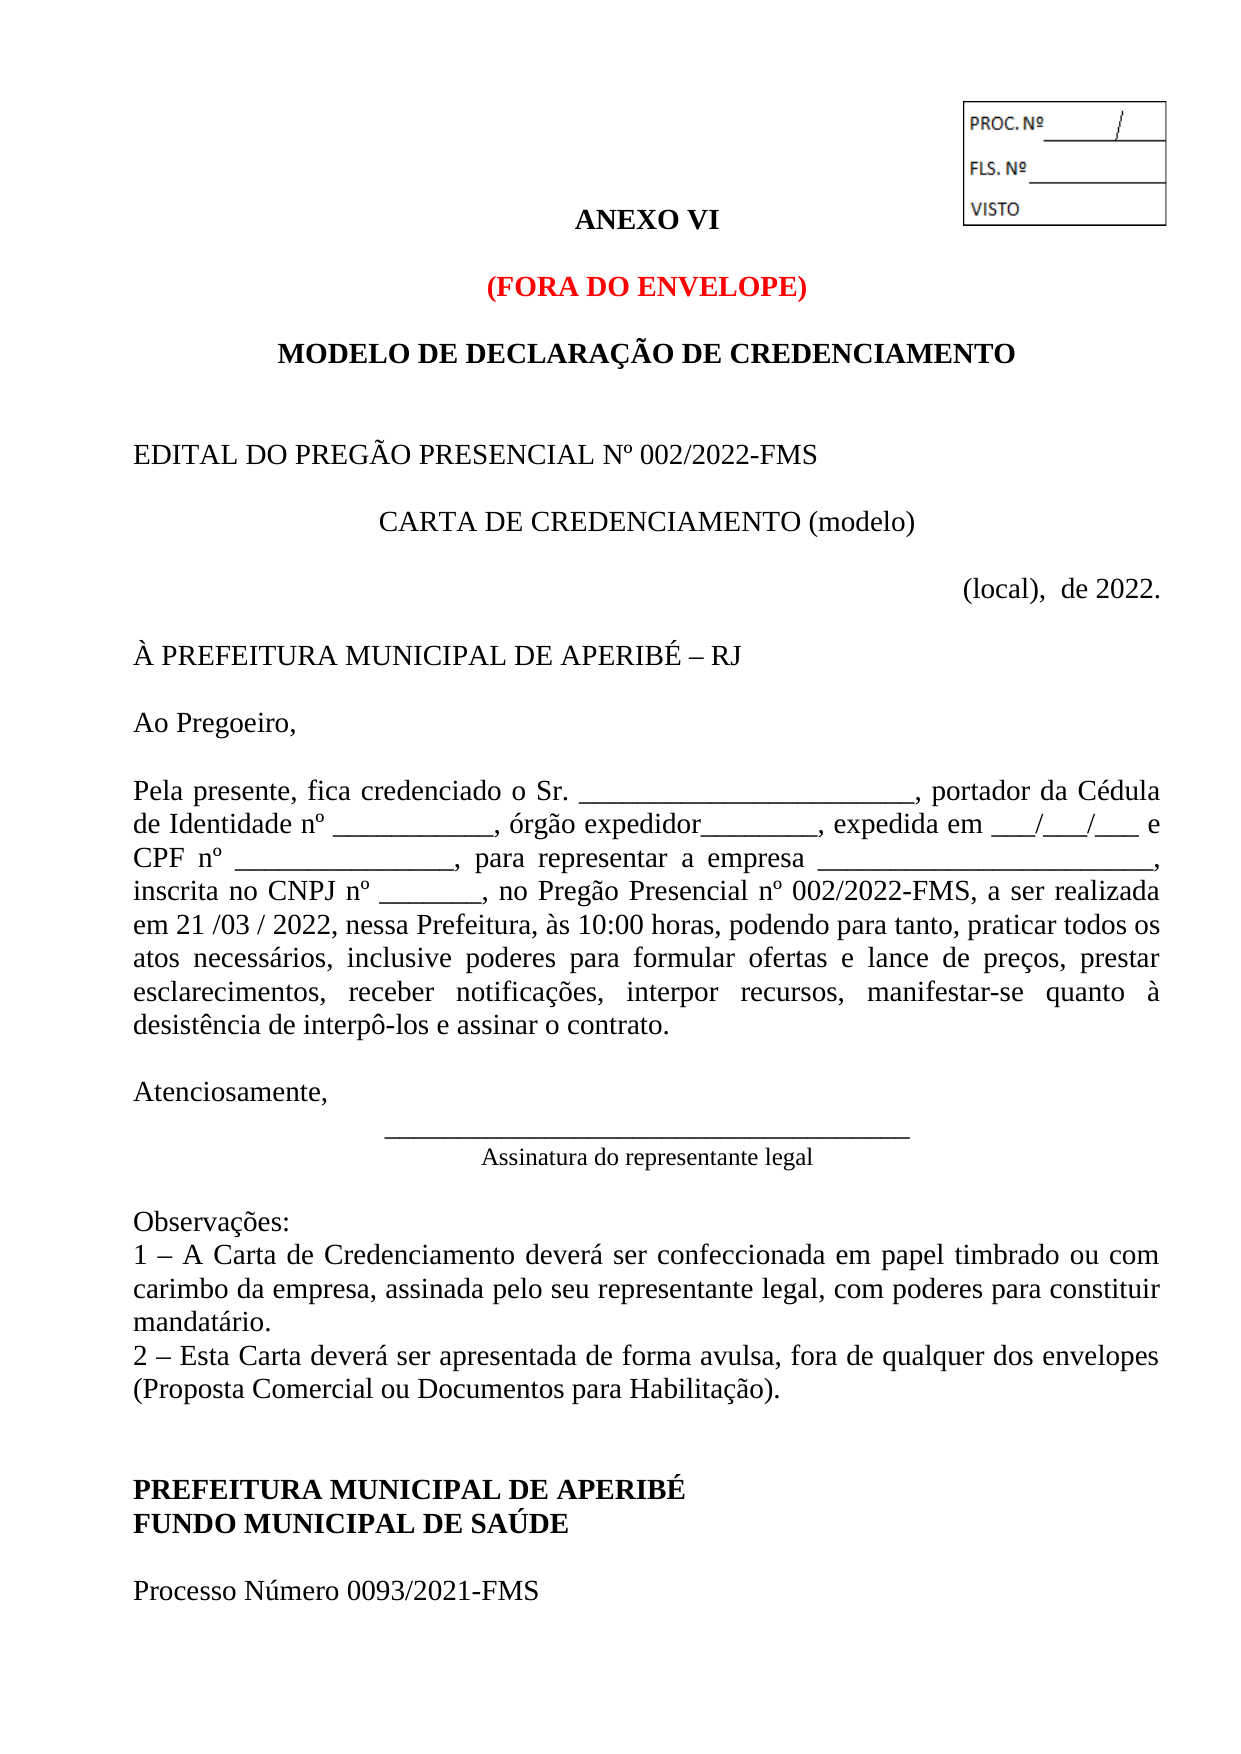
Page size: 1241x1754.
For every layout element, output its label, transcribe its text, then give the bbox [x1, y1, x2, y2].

text EDITAL DO PREGÃO PRESENCIAL Nº 002/2022-FMS [133, 437, 1161, 471]
text Observações: [133, 1204, 1161, 1237]
text PREFEITURA MUNICIPAL DE APERIBÉ [133, 1472, 1161, 1506]
text À PREFEITURA MUNICIPAL DE APERIBÉ – RJ [133, 638, 1161, 672]
text ____________________________________ [133, 1108, 1161, 1142]
text (local), de 2022. [133, 571, 1161, 605]
text ANEXO VI [133, 202, 1161, 236]
text Processo Número 0093/2021-FMS [133, 1573, 1161, 1606]
text 1 – A Carta de Credenciamento deverá ser confeccionada em papel timbrado ou com carimbo da empresa, assinada pelo seu representante legal, com poderes para constituir mandatário. [133, 1237, 1161, 1338]
text 2 – Esta Carta deverá ser apresentada de forma avulsa, fora de qualquer dos envelopes (Proposta Comercial ou Documentos para Habilitação). [133, 1338, 1161, 1405]
text Pela presente, fica credenciado o Sr. _______________________, portador da Cédula de Identidade nº ___________, órgão expedidor________, expedida em ___/___/___ e CPF nº _______________, para representar a empresa _______________________, inscrita no CNPJ nº _______, no Pregão Presencial nº 002/2022-FMS, a ser realizada em 21 /03 / 2022, nessa Prefeitura, às 10:00 horas, podendo para tanto, praticar todos os atos necessários, inclusive poderes para formular ofertas e lance de preços, prestar esclarecimentos, receber notificações, interpor recursos, manifestar-se quanto à desistência de interpô-los e assinar o contrato. [133, 773, 1161, 1041]
picture [963, 101, 1167, 226]
text (FORA DO ENVELOPE) [133, 269, 1161, 303]
text FUNDO MUNICIPAL DE SAÚDE [133, 1506, 1161, 1539]
text CARTA DE CREDENCIAMENTO (modelo) [133, 504, 1161, 538]
text Atenciosamente, [133, 1074, 1161, 1108]
text Ao Pregoeiro, [133, 706, 1161, 739]
text Assinatura do representante legal [133, 1142, 1161, 1170]
text MODELO DE DECLARAÇÃO DE CREDENCIAMENTO [133, 337, 1161, 370]
